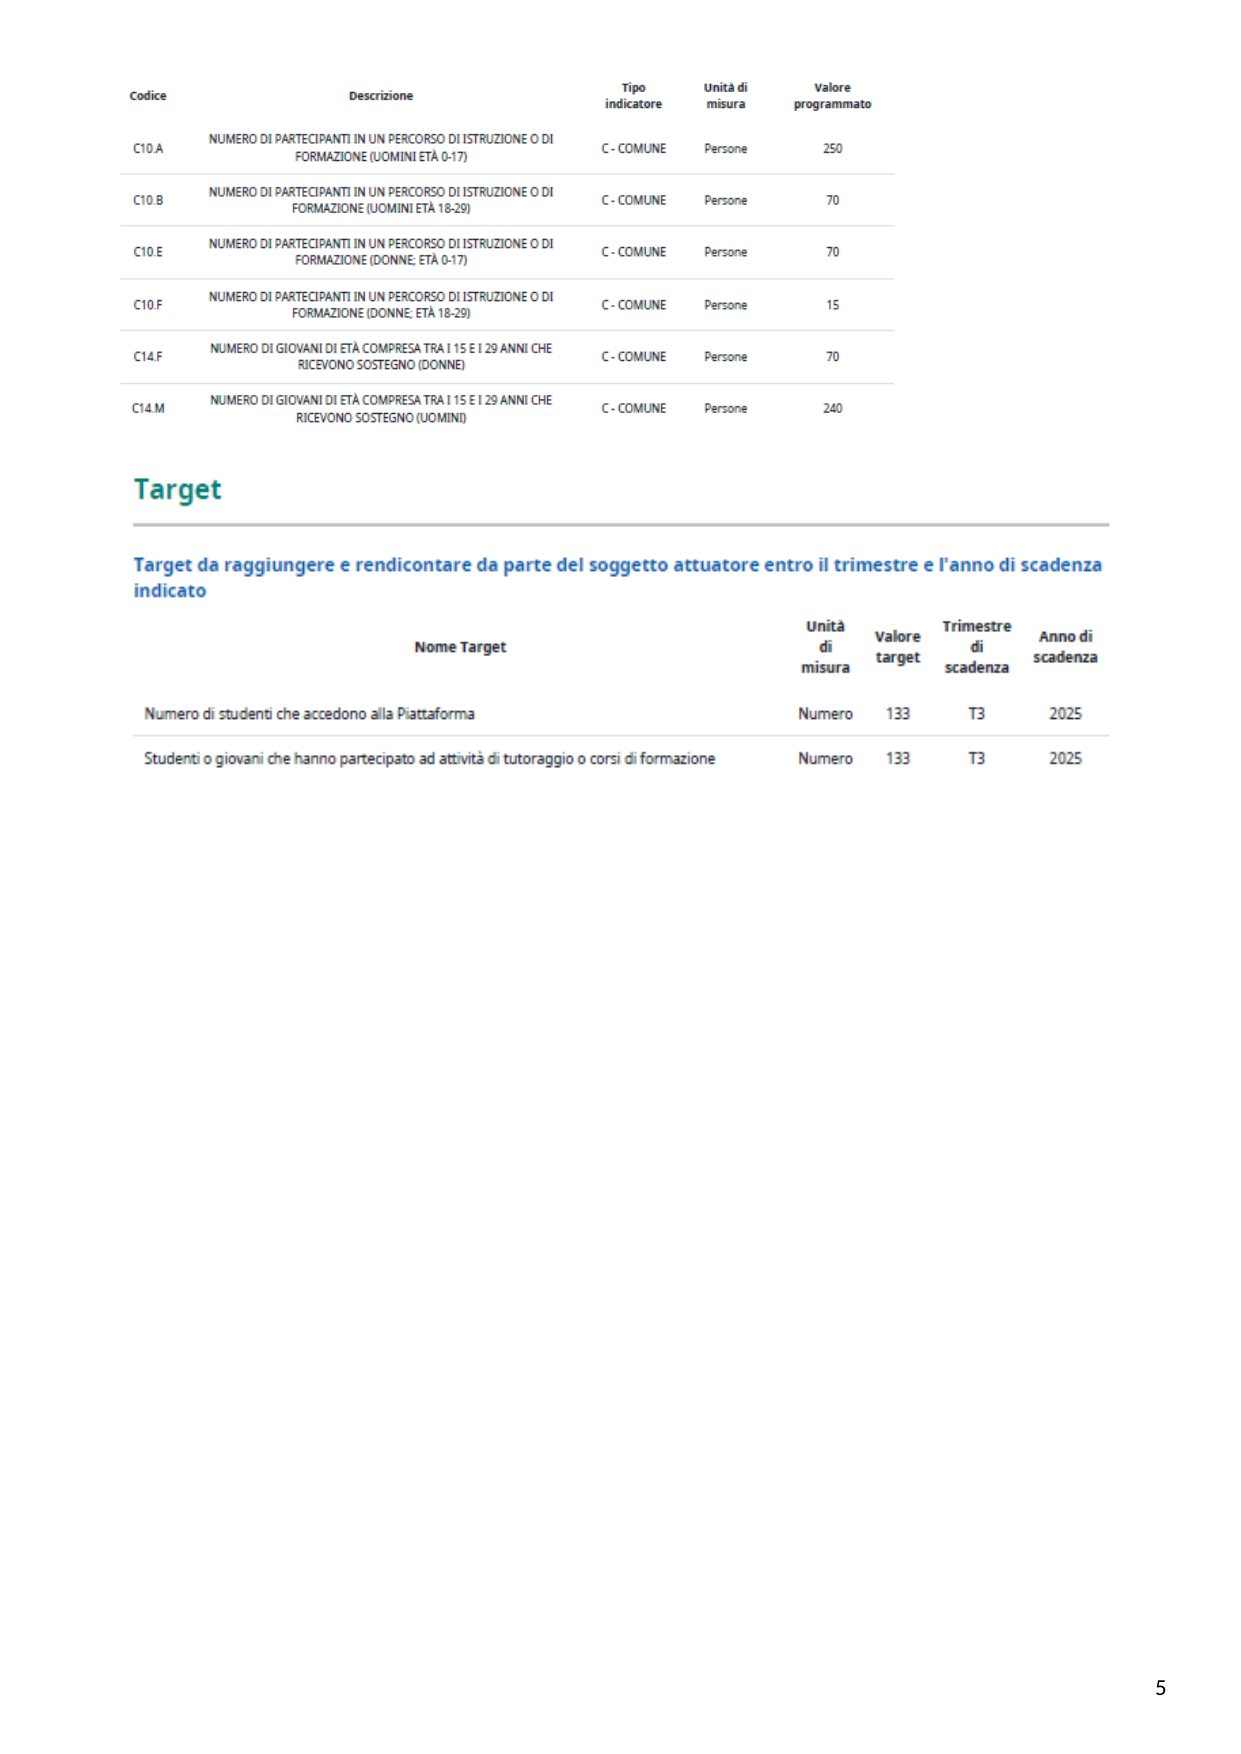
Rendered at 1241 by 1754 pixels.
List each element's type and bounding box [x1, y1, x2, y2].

picture [118, 59, 900, 447]
picture [118, 465, 1120, 804]
